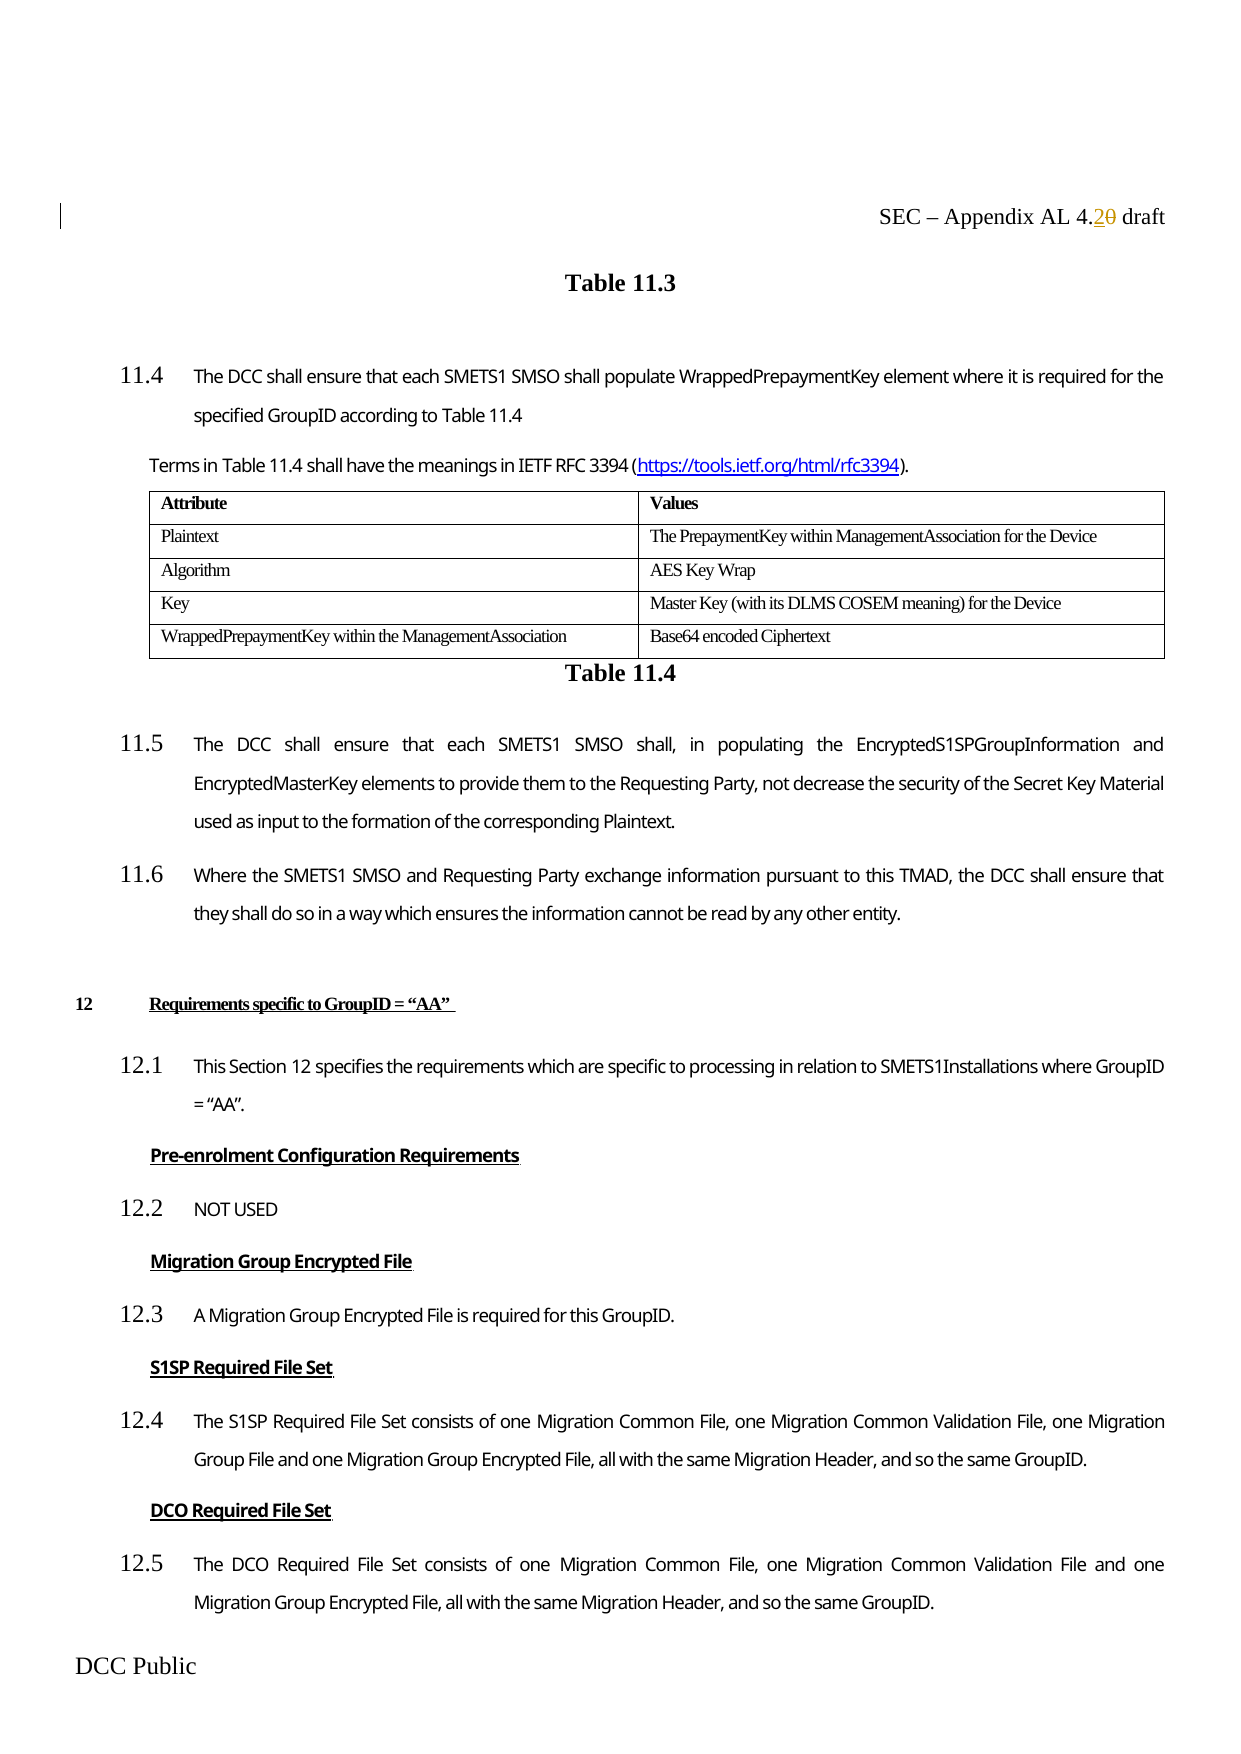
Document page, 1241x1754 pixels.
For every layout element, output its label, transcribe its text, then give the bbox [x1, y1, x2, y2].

table_cell Base64 encoded Ciphertext [639, 625, 1164, 657]
subtitle S1SP Required File Set [149, 1354, 1165, 1380]
subtitle DCO Required File Set [149, 1497, 1165, 1523]
table_header Values [639, 492, 1164, 524]
table_header Attribute [150, 492, 638, 524]
table_cell Algorithm [150, 559, 638, 591]
subtitle The DCC shall ensure that each SMETS1 SMSO shall, in populating the EncryptedS1SPGroupInformation and EncryptedMasterKey elements to provide them to the Requesting Party, not decrease the security of the Secret Key Material used as input to the formation of the corresponding Plaintext. [119, 728, 1165, 834]
subtitle The DCC shall ensure that each SMETS1 SMSO shall populate WrappedPrepaymentKey element where it is required for the specified GroupID according to Table 11.4 [119, 360, 1165, 427]
subtitle Migration Group Encrypted File [149, 1248, 1165, 1274]
subtitle The DCO Required File Set consists of one Migration Common File, one Migration Common Validation File and one Migration Group Encrypted File, all with the same Migration Header, and so the same GroupID. [119, 1548, 1165, 1615]
subtitle Requirements specific to GroupID = “AA” [75, 992, 1165, 1014]
table_cell AES Key Wrap [639, 559, 1164, 591]
text Table 11.4 [75, 658, 1165, 687]
subtitle The S1SP Required File Set consists of one Migration Common File, one Migration Common Validation File, one Migration Group File and one Migration Group Encrypted File, all with the same Migration Header, and so the same GroupID. [119, 1405, 1165, 1472]
table_cell WrappedPrepaymentKey within the ManagementAssociation [150, 625, 638, 657]
subtitle Pre-enrolment Configuration Requirements [149, 1142, 1165, 1167]
text Terms in Table 11.4 shall have the meanings in IETF RFC 3394 (https://tools.ietf.org/html/rfc3394). [149, 453, 1165, 478]
subtitle This Section 12 specifies the requirements which are specific to processing in relation to SMETS1Installations where GroupID = “AA”. [119, 1050, 1165, 1117]
table_cell Master Key (with its DLMS COSEM meaning) for the Device [639, 592, 1164, 624]
text Table 11.3 [75, 268, 1165, 297]
table_cell Plaintext [150, 525, 638, 557]
subtitle NOT USED [119, 1193, 1165, 1221]
table_cell Key [150, 592, 638, 624]
subtitle Where the SMETS1 SMSO and Requesting Party exchange information pursuant to this TMAD, the DCC shall ensure that they shall do so in a way which ensures the information cannot be read by any other entity. [119, 859, 1165, 926]
table_cell The PrepaymentKey within ManagementAssociation for the Device [639, 525, 1164, 557]
subtitle A Migration Group Encrypted File is required for this GroupID. [119, 1299, 1165, 1328]
